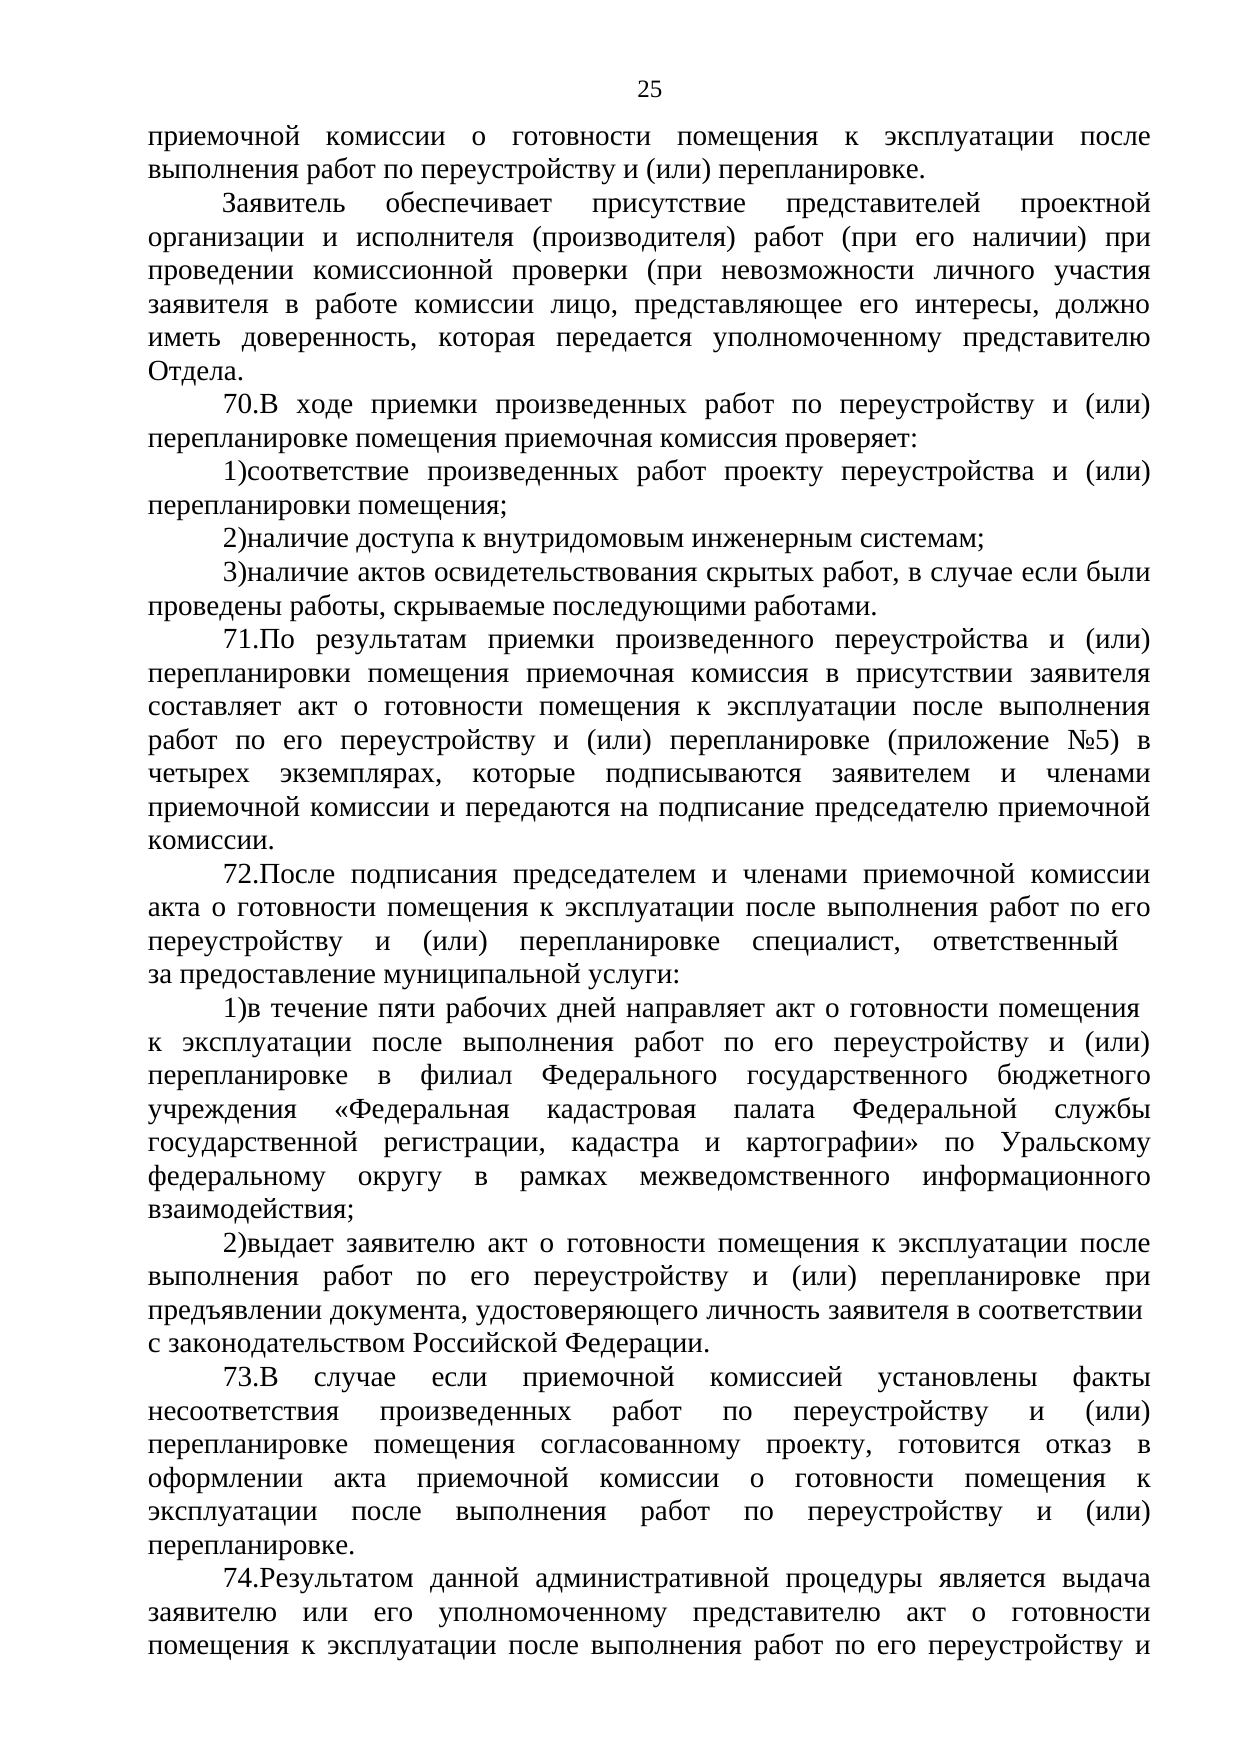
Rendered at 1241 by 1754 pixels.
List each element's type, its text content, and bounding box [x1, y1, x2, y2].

text 3)наличие актов освидетельствования скрытых работ, в случае если были проведены работы, скрываемые последующими работами. [148, 554, 1152, 621]
text 71.По результатам приемки произведенного переустройства и (или) перепланировки помещения приемочная комиссия в присутствии заявителя составляет акт о готовности помещения к эксплуатации после выполнения работ по его переустройству и (или) перепланировке (приложение №5) в четырех экземплярах, которые подписываются заявителем и членами приемочной комиссии и передаются на подписание председателю приемочной комиссии. [148, 621, 1152, 856]
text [148, 1560, 1152, 1661]
text 1)соответствие произведенных работ проекту переустройства и (или) перепланировки помещения; [148, 453, 1152, 521]
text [148, 118, 1152, 185]
text 2)наличие доступа к внутридомовым инженерным системам; [148, 521, 1152, 554]
text Заявитель обеспечивает присутствие представителей проектной организации и исполнителя (производителя) работ (при его наличии) при проведении комиссионной проверки (при невозможности личного участия заявителя в работе комиссии лицо, представляющее его интересы, должно иметь доверенность, которая передается уполномоченному представителю Отдела. [148, 185, 1152, 386]
text 2)выдает заявителю акт о готовности помещения к эксплуатации после выполнения работ по его переустройству и (или) перепланировке при предъявлении документа, удостоверяющего личность заявителя в соответствии с законодательством Российской Федерации. [148, 1225, 1152, 1359]
text 1)в течение пяти рабочих дней направляет акт о готовности помещения к эксплуатации после выполнения работ по его переустройству и (или) перепланировке в филиал Федерального государственного бюджетного учреждения «Федеральная кадастровая палата Федеральной службы государственной регистрации, кадастра и картографии» по Уральскому федеральному округу в рамках межведомственного информационного взаимодействия; [148, 990, 1152, 1225]
text 72.После подписания председателем и членами приемочной комиссии акта о готовности помещения к эксплуатации после выполнения работ по его переустройству и (или) перепланировке специалист, ответственный за предоставление муниципальной услуги: [148, 856, 1152, 990]
text 73.В случае если приемочной комиссией установлены факты несоответствия произведенных работ по переустройству и (или) перепланировке помещения согласованному проекту, готовится отказ в оформлении акта приемочной комиссии о готовности помещения к эксплуатации после выполнения работ по переустройству и (или) перепланировке. [148, 1359, 1152, 1560]
text 70.В ходе приемки произведенных работ по переустройству и (или) перепланировке помещения приемочная комиссия проверяет: [148, 386, 1152, 453]
